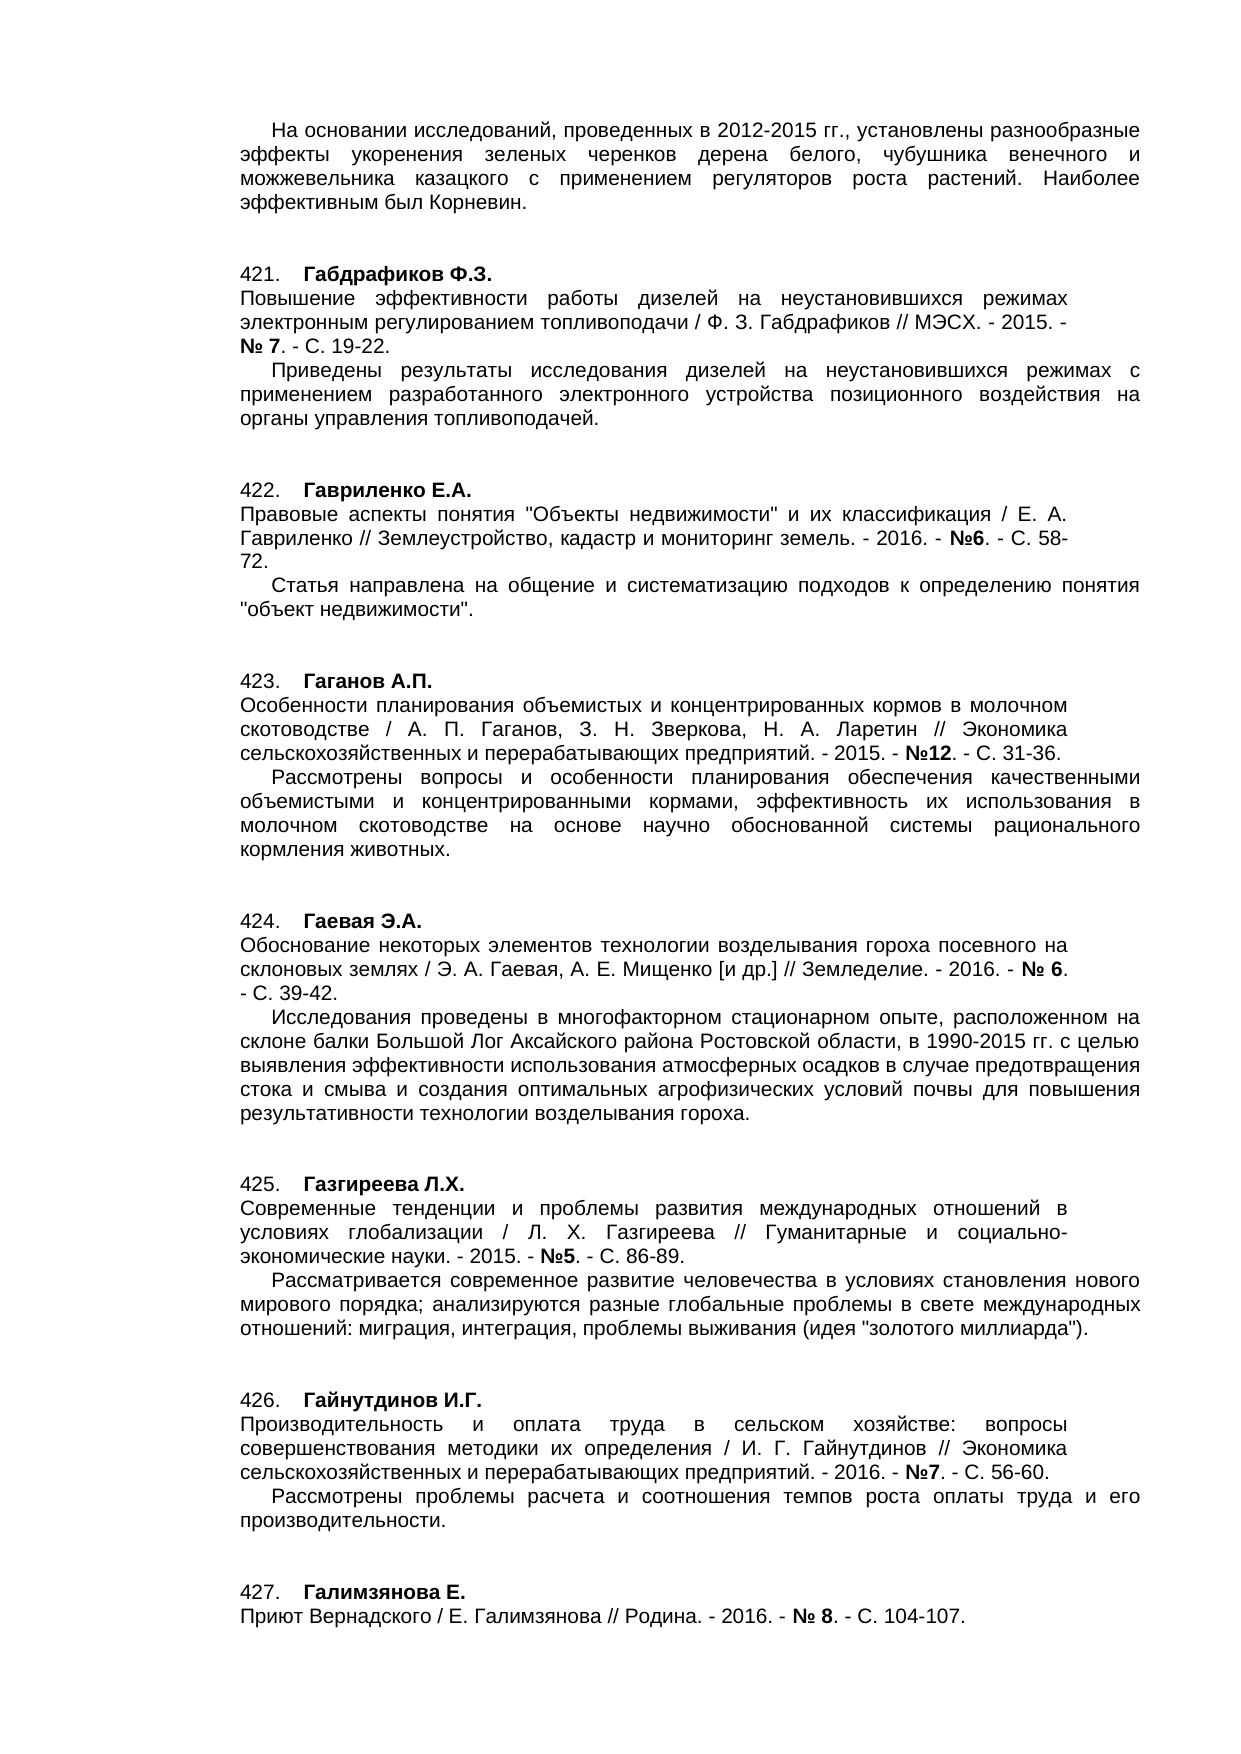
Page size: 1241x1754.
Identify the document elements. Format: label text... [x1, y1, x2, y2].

text Производительность и оплата труда в сельском хозяйстве: вопросы совершенствования методики их определения / И. Г. Гайнутдинов // Экономика сельскохозяйственных и перерабатывающих предприятий. - 2016. - №7. - С. 56-60. [240, 1412, 1068, 1484]
text 424. Гаевая Э.А. [240, 909, 1068, 933]
text Рассмотрены вопросы и особенности планирования обеспечения качественными объемистыми и концентрированными кормами, эффективность их использования в молочном скотоводстве на основе научно обоснованной системы рационального кормления животных. [240, 765, 1141, 861]
text Рассмотрены проблемы расчета и соотношения темпов роста оплаты труда и его производительности. [240, 1484, 1141, 1532]
text 427. Галимзянова Е. [240, 1579, 1068, 1603]
text Современные тенденции и проблемы развития международных отношений в условиях глобализации / Л. Х. Газгиреева // Гуманитарные и социально-экономические науки. - 2015. - №5. - С. 86-89. [240, 1196, 1068, 1268]
text 425. Газгиреева Л.Х. [240, 1172, 1068, 1196]
text Обоснование некоторых элементов технологии возделывания гороха посевного на склоновых землях / Э. А. Гаевая, А. Е. Мищенко [и др.] // Земледелие. - 2016. - № 6. - С. 39-42. [240, 933, 1068, 1004]
text 421. Габдрафиков Ф.З. [240, 262, 1068, 286]
text 426. Гайнутдинов И.Г. [240, 1388, 1068, 1412]
text Исследования проведены в многофакторном стационарном опыте, расположенном на склоне балки Большой Лог Аксайского района Ростовской области, в 1990-2015 гг. с целью выявления эффективности использования атмосферных осадков в случае предотвращения стока и смыва и создания оптимальных агрофизических условий почвы для повышения результативности технологии возделывания гороха. [240, 1004, 1141, 1124]
text На основании исследований, проведенных в 2012-2015 гг., установлены разнообразные эффекты укоренения зеленых черенков дерена белого, чубушника венечного и можжевельника казацкого с применением регуляторов роста растений. Наиболее эффективным был Корневин. [240, 118, 1141, 214]
text Приведены результаты исследования дизелей на неустановившихся режимах с применением разработанного электронного устройства позиционного воздействия на органы управления топливоподачей. [240, 358, 1141, 429]
text Правовые аспекты понятия "Объекты недвижимости" и их классификация / Е. А. Гавриленко // Землеустройство, кадастр и мониторинг земель. - 2016. - №6. - С. 58-72. [240, 501, 1068, 573]
text Приют Вернадского / Е. Галимзянова // Родина. - 2016. - № 8. - С. 104-107. [240, 1603, 1068, 1627]
text Особенности планирования объемистых и концентрированных кормов в молочном скотоводстве / А. П. Гаганов, З. Н. Зверкова, Н. А. Ларетин // Экономика сельскохозяйственных и перерабатывающих предприятий. - 2015. - №12. - С. 31-36. [240, 693, 1068, 765]
text 422. Гавриленко Е.А. [240, 477, 1068, 501]
text 423. Гаганов А.П. [240, 669, 1068, 693]
text Статья направлена на общение и систематизацию подходов к определению понятия "объект недвижимости". [240, 573, 1141, 621]
text Рассматривается современное развитие человечества в условиях становления нового мирового порядка; анализируются разные глобальные проблемы в свете международных отношений: миграция, интеграция, проблемы выживания (идея "золотого миллиарда"). [240, 1268, 1141, 1340]
text Повышение эффективности работы дизелей на неустановившихся режимах электронным регулированием топливоподачи / Ф. З. Габдрафиков // МЭСХ. - 2015. - № 7. - С. 19-22. [240, 286, 1068, 358]
